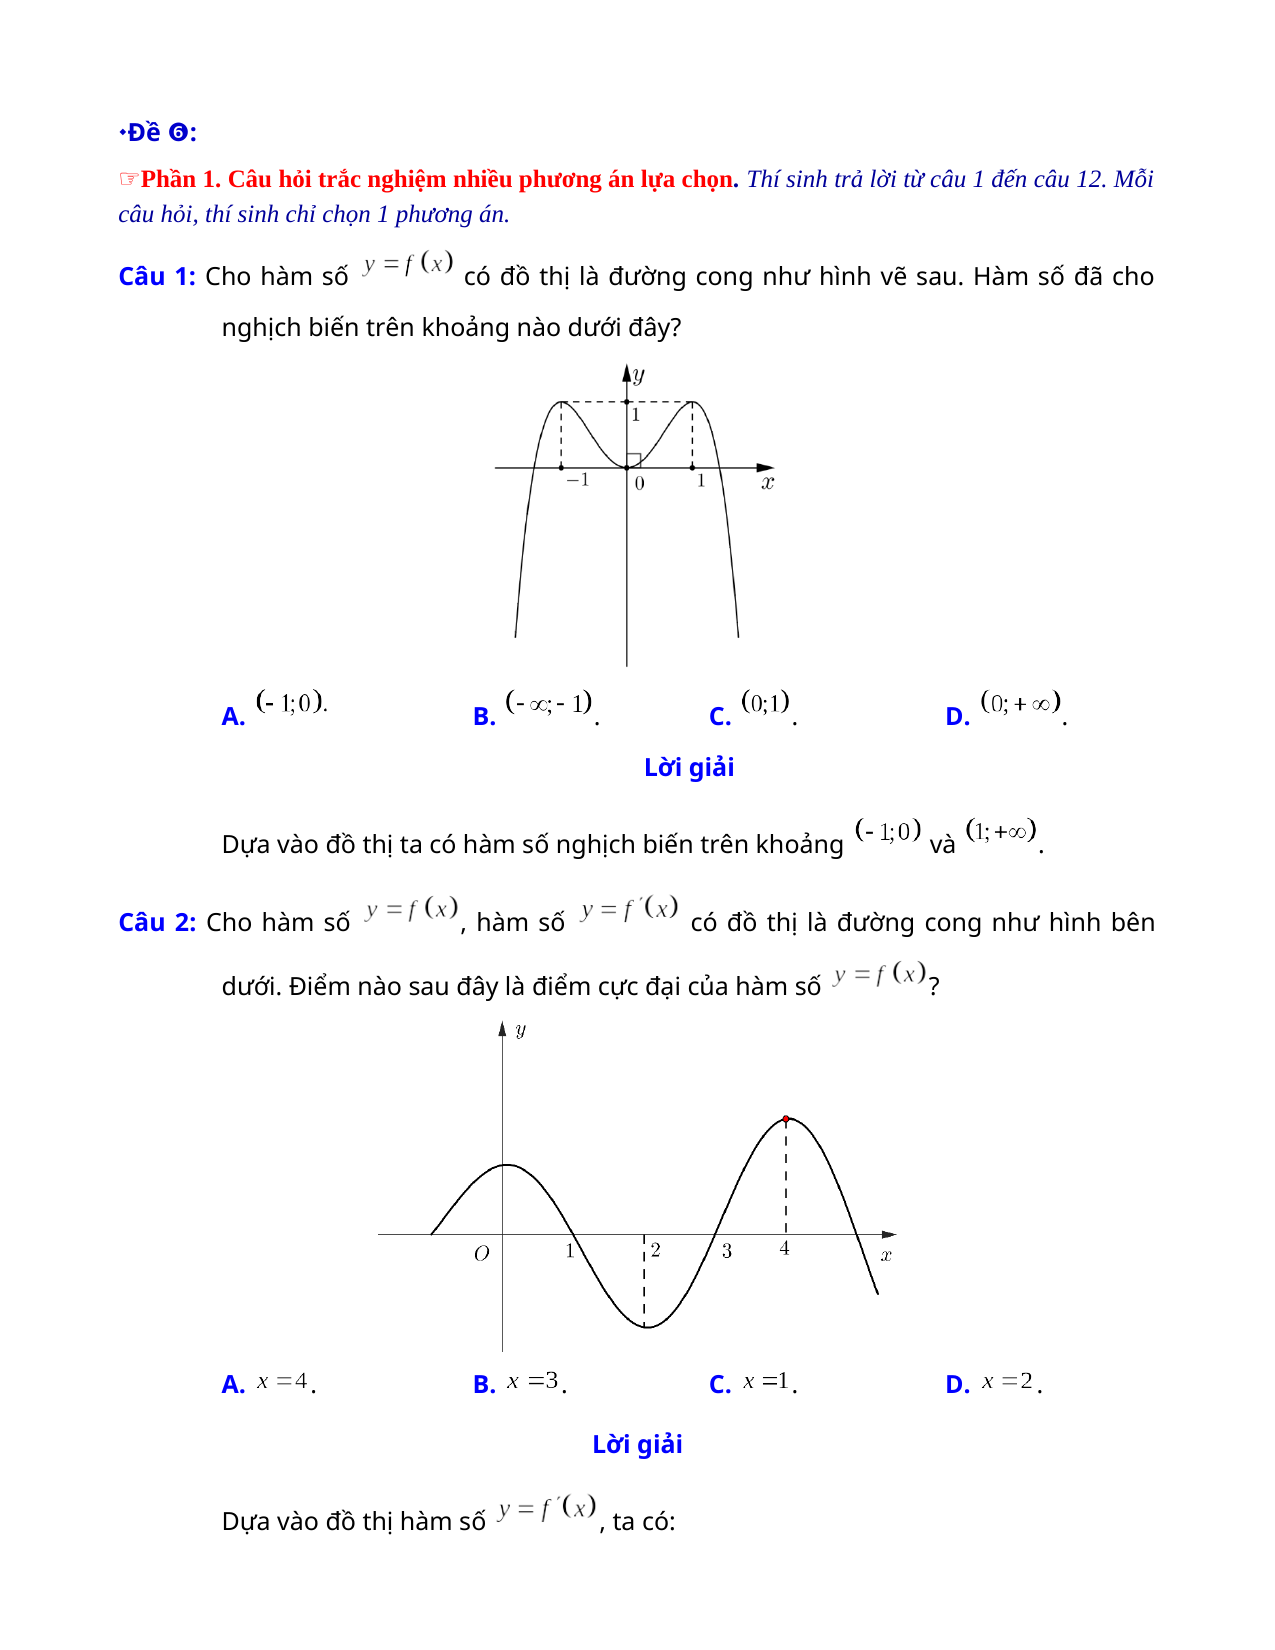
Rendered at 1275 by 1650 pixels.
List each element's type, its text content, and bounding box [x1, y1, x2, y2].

picture [490, 360, 785, 671]
text Lời giải [118, 1426, 1157, 1461]
text Lời giải [221, 749, 1157, 783]
text Câu 1: Cho hàm số có đồ thị là đường cong như hình vẽ sau. Hàm số đã cho nghịch biến trên khoảng nào dưới đây? [118, 245, 1157, 344]
subtitle ⬩Đề ❻: [118, 114, 1157, 148]
text Dựa vào đồ thị hàm số , ta có: [221, 1490, 1157, 1538]
text Dựa vào đồ thị ta có hàm số nghịch biến trên khoảng và . [221, 813, 1157, 861]
picture [378, 1020, 897, 1352]
text A. . B. . C. . D. . [118, 1366, 1157, 1401]
text A. B. . C. . D. . [118, 684, 1157, 732]
text Câu 2: Cho hàm số , hàm số có đồ thị là đường cong như hình bên dưới. Điểm nào sau đây là điểm cực đại của hàm số ? [118, 890, 1157, 1003]
text ☞Phần 1. Câu hỏi trắc nghiệm nhiều phương án lựa chọn. Thí sinh trả lời từ câu 1 đến câu 12. Mỗi câu hỏi, thí sinh chỉ chọn 1 phương án. [118, 161, 1157, 228]
